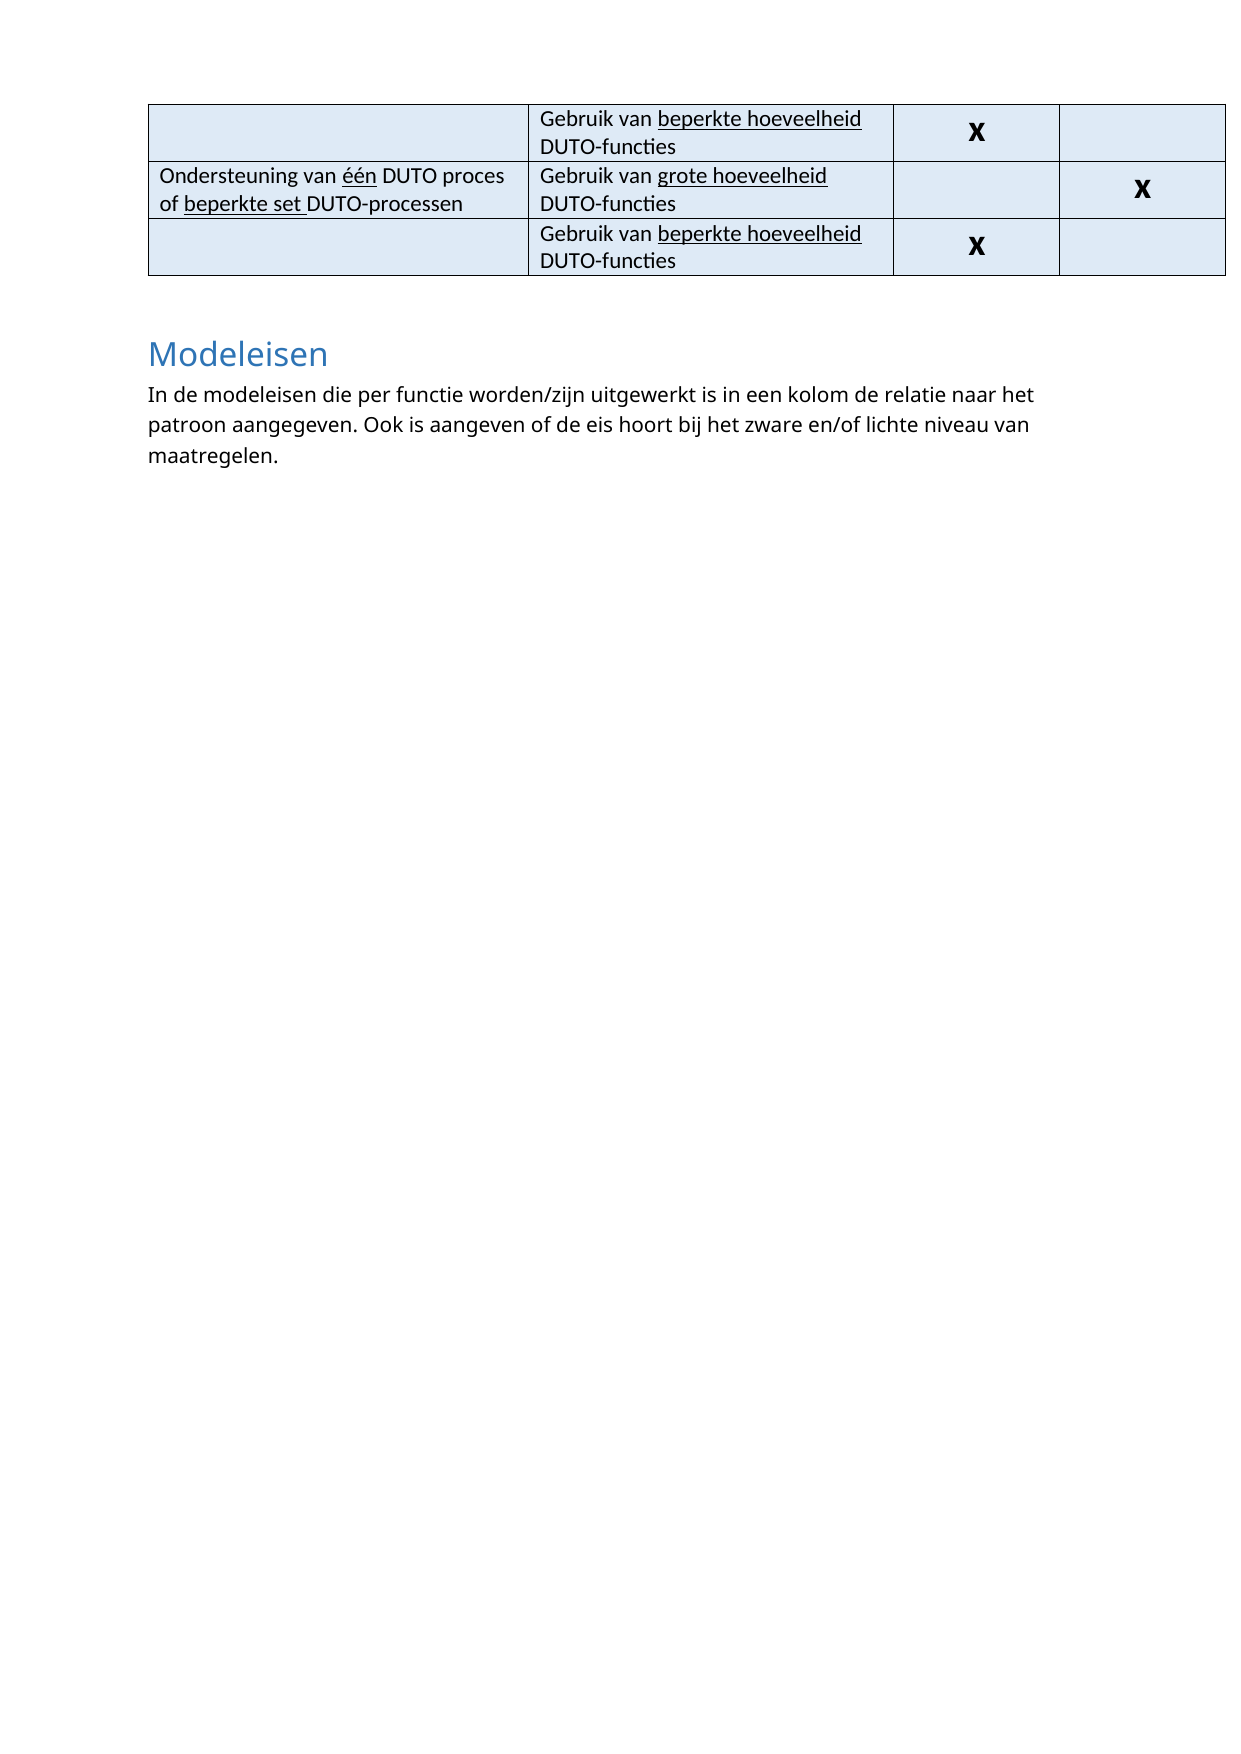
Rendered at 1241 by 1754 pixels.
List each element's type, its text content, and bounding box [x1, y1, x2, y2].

table_cell [149, 105, 528, 161]
table_cell [1060, 219, 1225, 275]
table_cell x [894, 105, 1059, 161]
table_cell x [1060, 162, 1225, 218]
table_cell Ondersteuning van één DUTO proces of beperkte set DUTO-processen [149, 162, 528, 218]
table_cell Gebruik van beperkte hoeveelheid DUTO-functies [529, 219, 893, 275]
subtitle Modeleisen [148, 331, 1093, 376]
text In de modeleisen die per functie worden/zijn uitgewerkt is in een kolom de relatie naar het patroon aangegeven. Ook is aangeven of de eis hoort bij het zware en/of lichte niveau van maatregelen. [148, 380, 1093, 469]
table_cell x [894, 219, 1059, 275]
table_cell [894, 162, 1059, 218]
table_cell Gebruik van beperkte hoeveelheid DUTO-functies [529, 105, 893, 161]
table_cell [149, 219, 528, 275]
table_cell [1060, 105, 1225, 161]
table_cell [529, 162, 893, 218]
